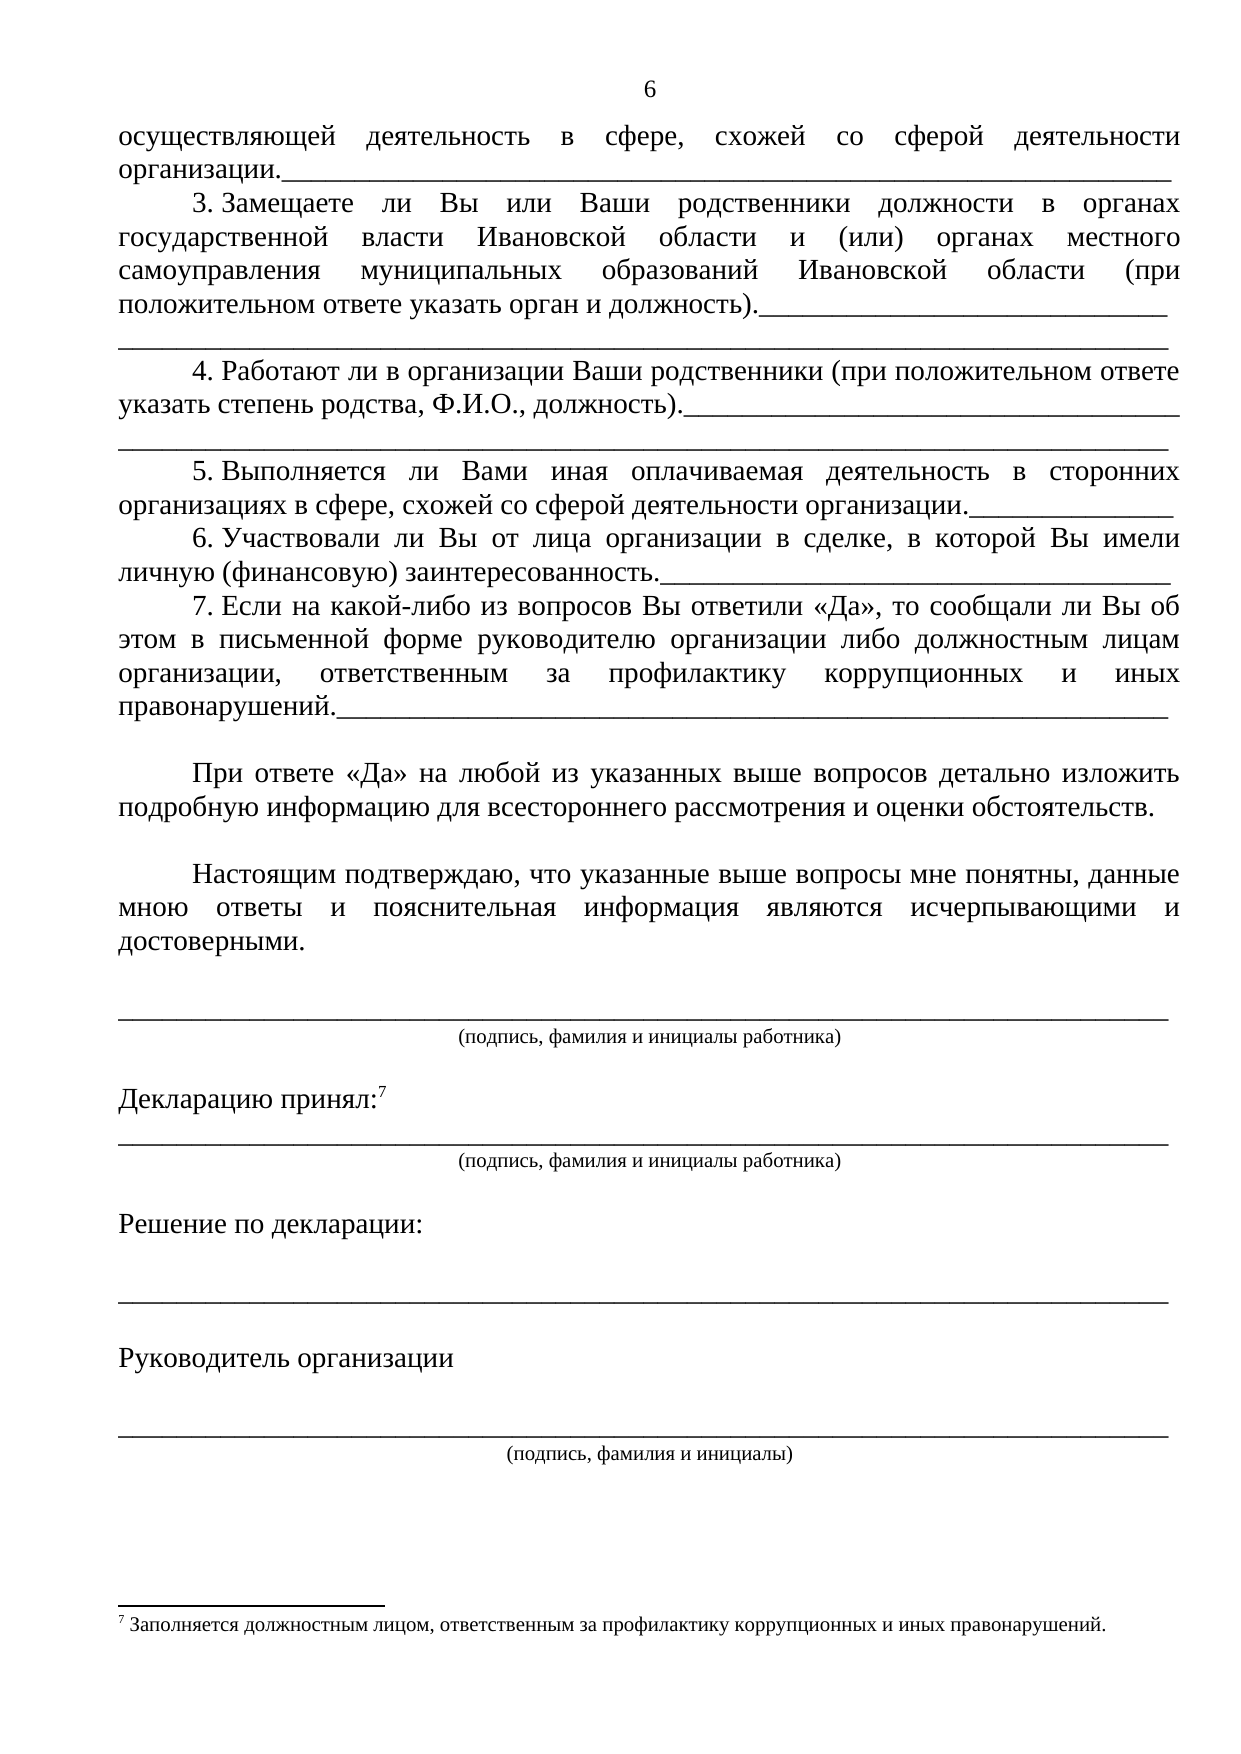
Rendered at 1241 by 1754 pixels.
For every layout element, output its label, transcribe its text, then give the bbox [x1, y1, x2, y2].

text 7. Если на какой-либо из вопросов Вы ответили «Да», то сообщали ли Вы об этом в письменной форме руководителю организации либо должностным лицам организации, ответственным за профилактику коррупционных и иных правонарушений._________________________________________________________ [118, 588, 1181, 722]
text 4. Работают ли в организации Ваши родственники (при положительном ответе указать степень родства, Ф.И.О., должность).__________________________________ [118, 353, 1181, 420]
text Декларацию принял: [118, 1081, 1181, 1115]
text ________________________________________________________________________ [118, 990, 1181, 1024]
text Настоящим подтверждаю, что указанные выше вопросы мне понятны, данные мною ответы и пояснительная информация являются исчерпывающими и достоверными. [118, 856, 1181, 957]
text Руководитель организации [118, 1340, 1181, 1374]
text (подпись, фамилия и инициалы) [118, 1441, 1181, 1465]
text ________________________________________________________________________ [118, 319, 1181, 353]
text 6. Участвовали ли Вы от лица организации в сделке, в которой Вы имели личную (финансовую) заинтересованность.___________________________________ [118, 521, 1181, 588]
text 5. Выполняется ли Вами иная оплачиваемая деятельность в сторонних организациях в сфере, схожей со сферой деятельности организации.______________ [118, 453, 1181, 521]
text ________________________________________________________________________ [118, 420, 1181, 453]
text При ответе «Да» на любой из указанных выше вопросов детально изложить подробную информацию для всестороннего рассмотрения и оценки обстоятельств. [118, 755, 1181, 822]
text ________________________________________________________________________ [118, 1115, 1181, 1148]
text (подпись, фамилия и инициалы работника) [118, 1148, 1181, 1172]
text ________________________________________________________________________ [118, 1273, 1181, 1307]
text (подпись, фамилия и инициалы работника) [118, 1024, 1181, 1048]
text ________________________________________________________________________ [118, 1407, 1181, 1441]
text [118, 118, 1181, 185]
text 3. Замещаете ли Вы или Ваши родственники должности в органах государственной власти Ивановской области и (или) органах местного самоуправления муниципальных образований Ивановской области (при положительном ответе указать орган и должность).____________________________ [118, 185, 1181, 319]
text Решение по декларации: [118, 1206, 1181, 1239]
